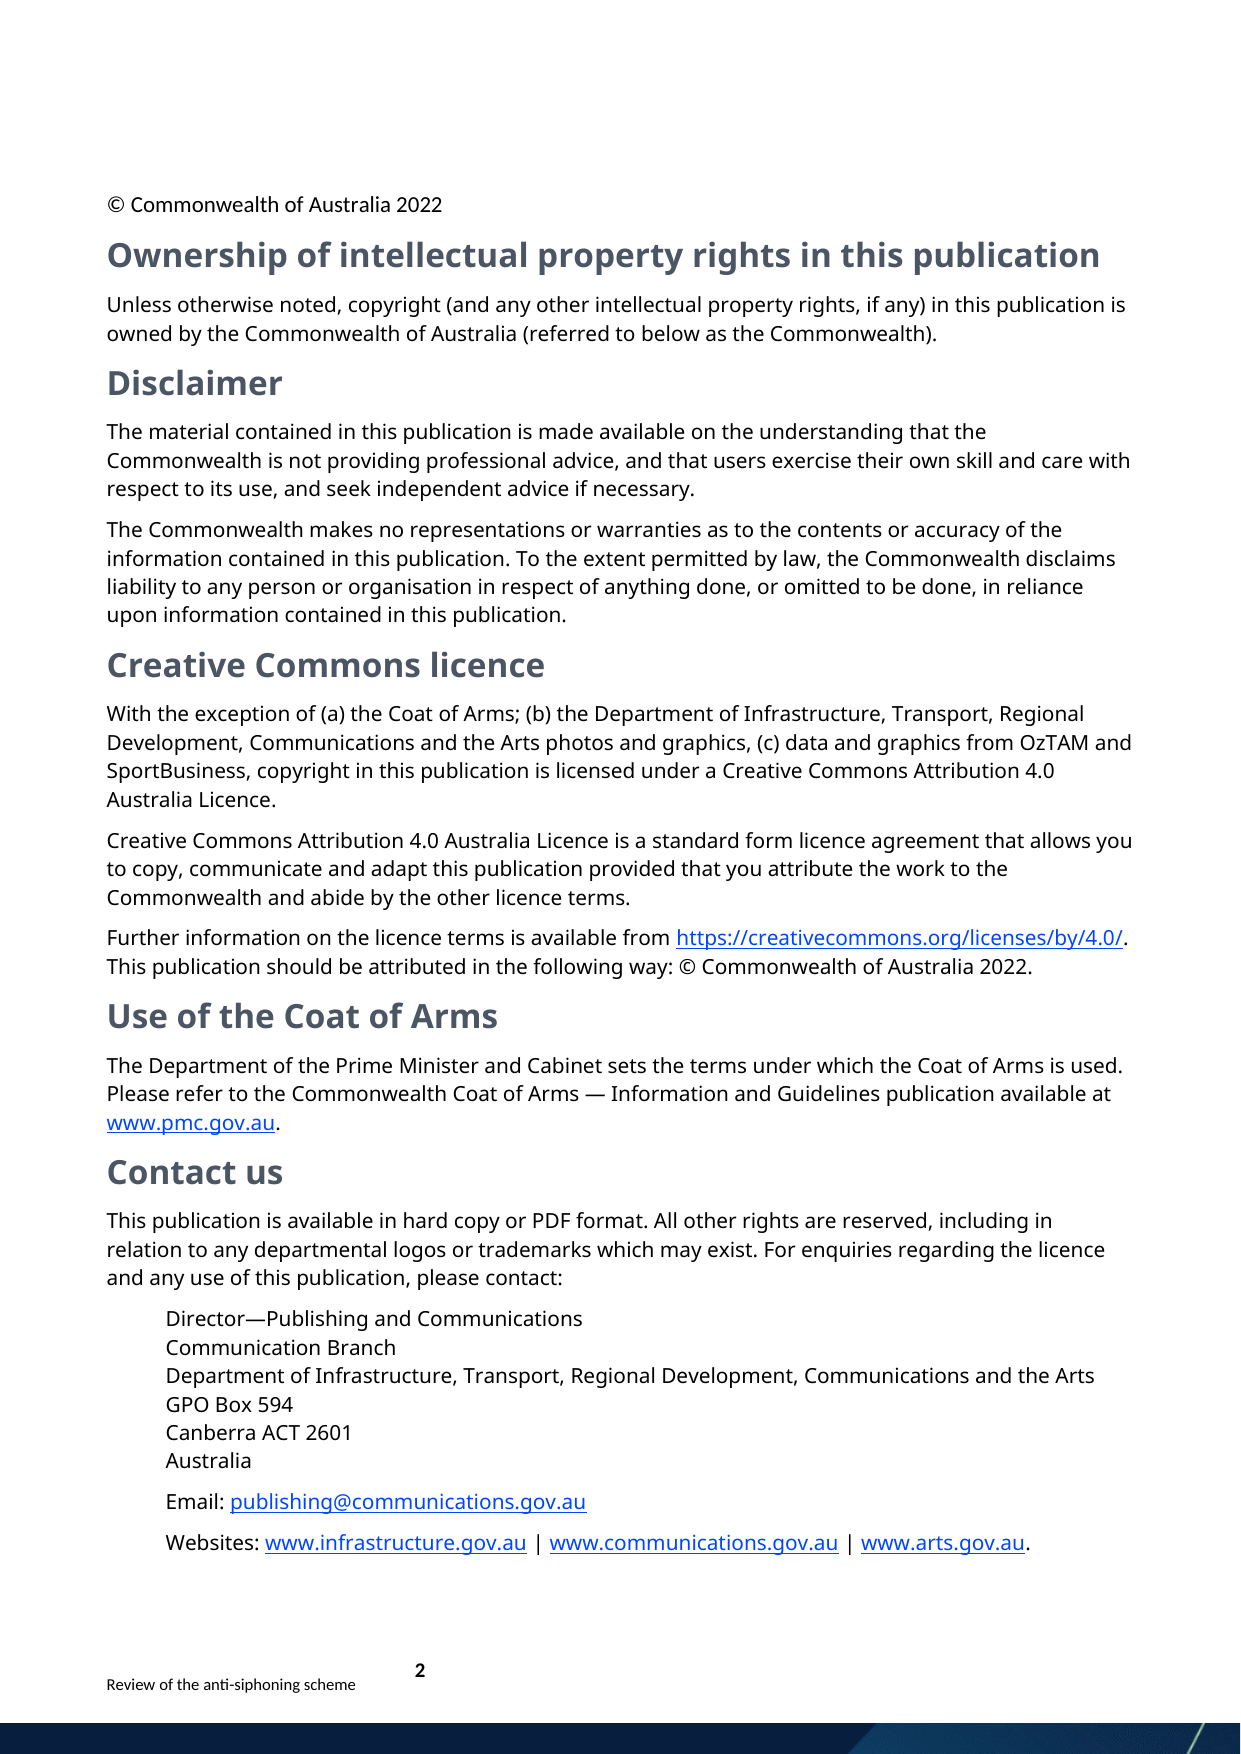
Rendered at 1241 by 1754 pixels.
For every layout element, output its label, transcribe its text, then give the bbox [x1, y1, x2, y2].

text With the exception of (a) the Coat of Arms; (b) the Department of Infrastructure, Transport, Regional Development, Communications and the Arts photos and graphics, (c) data and graphics from OzTAM and SportBusiness, copyright in this publication is licensed under a Creative Commons Attribution 4.0 Australia Licence. [106, 699, 1134, 813]
text © Commonwealth of Australia 2022 [106, 190, 1134, 218]
text This publication is available in hard copy or PDF format. All other rights are reserved, including in relation to any departmental logos or trademarks which may exist. For enquiries regarding the licence and any use of this publication, please contact: [106, 1207, 1134, 1292]
text The Department of the Prime Minister and Cabinet sets the terms under which the Coat of Arms is used. Please refer to the Commonwealth Coat of Arms — Information and Guidelines publication available at www.pmc.gov.au. [106, 1051, 1134, 1136]
subtitle Creative Commons licence [106, 642, 1134, 687]
subtitle Use of the Coat of Arms [106, 993, 1134, 1038]
picture [0, 1723, 1241, 1754]
text Creative Commons Attribution 4.0 Australia Licence is a standard form licence agreement that allows you to copy, communicate and adapt this publication provided that you attribute the work to the Commonwealth and abide by the other licence terms. [106, 826, 1134, 911]
subtitle Ownership of intellectual property rights in this publication [106, 232, 1134, 278]
subtitle Disclaimer [106, 359, 1134, 405]
text Director—Publishing and Communications Communication Branch Department of Infrastructure, Transport, Regional Development, Communications and the Arts GPO Box 594 Canberra ACT 2601 Australia [165, 1304, 1134, 1475]
text Unless otherwise noted, copyright (and any other intellectual property rights, if any) in this publication is owned by the Commonwealth of Australia (referred to below as the Commonwealth). [106, 290, 1134, 347]
text The Commonwealth makes no representations or warranties as to the contents or accuracy of the information contained in this publication. To the extent permitted by law, the Commonwealth disclaims liability to any person or organisation in respect of anything done, or omitted to be done, in reliance upon information contained in this publication. [106, 515, 1134, 629]
text The material contained in this publication is made available on the understanding that the Commonwealth is not providing professional advice, and that users exercise their own skill and care with respect to its use, and seek independent advice if necessary. [106, 417, 1134, 503]
text Websites: www.infrastructure.gov.au | www.communications.gov.au | www.arts.gov.au. [106, 1528, 1134, 1557]
subtitle Contact us [106, 1149, 1134, 1194]
text Email: publishing@communications.gov.au [165, 1487, 1134, 1516]
text Further information on the licence terms is available from https://creativecommons.org/licenses/by/4.0/. This publication should be attributed in the following way: © Commonwealth of Australia 2022. [106, 923, 1134, 980]
